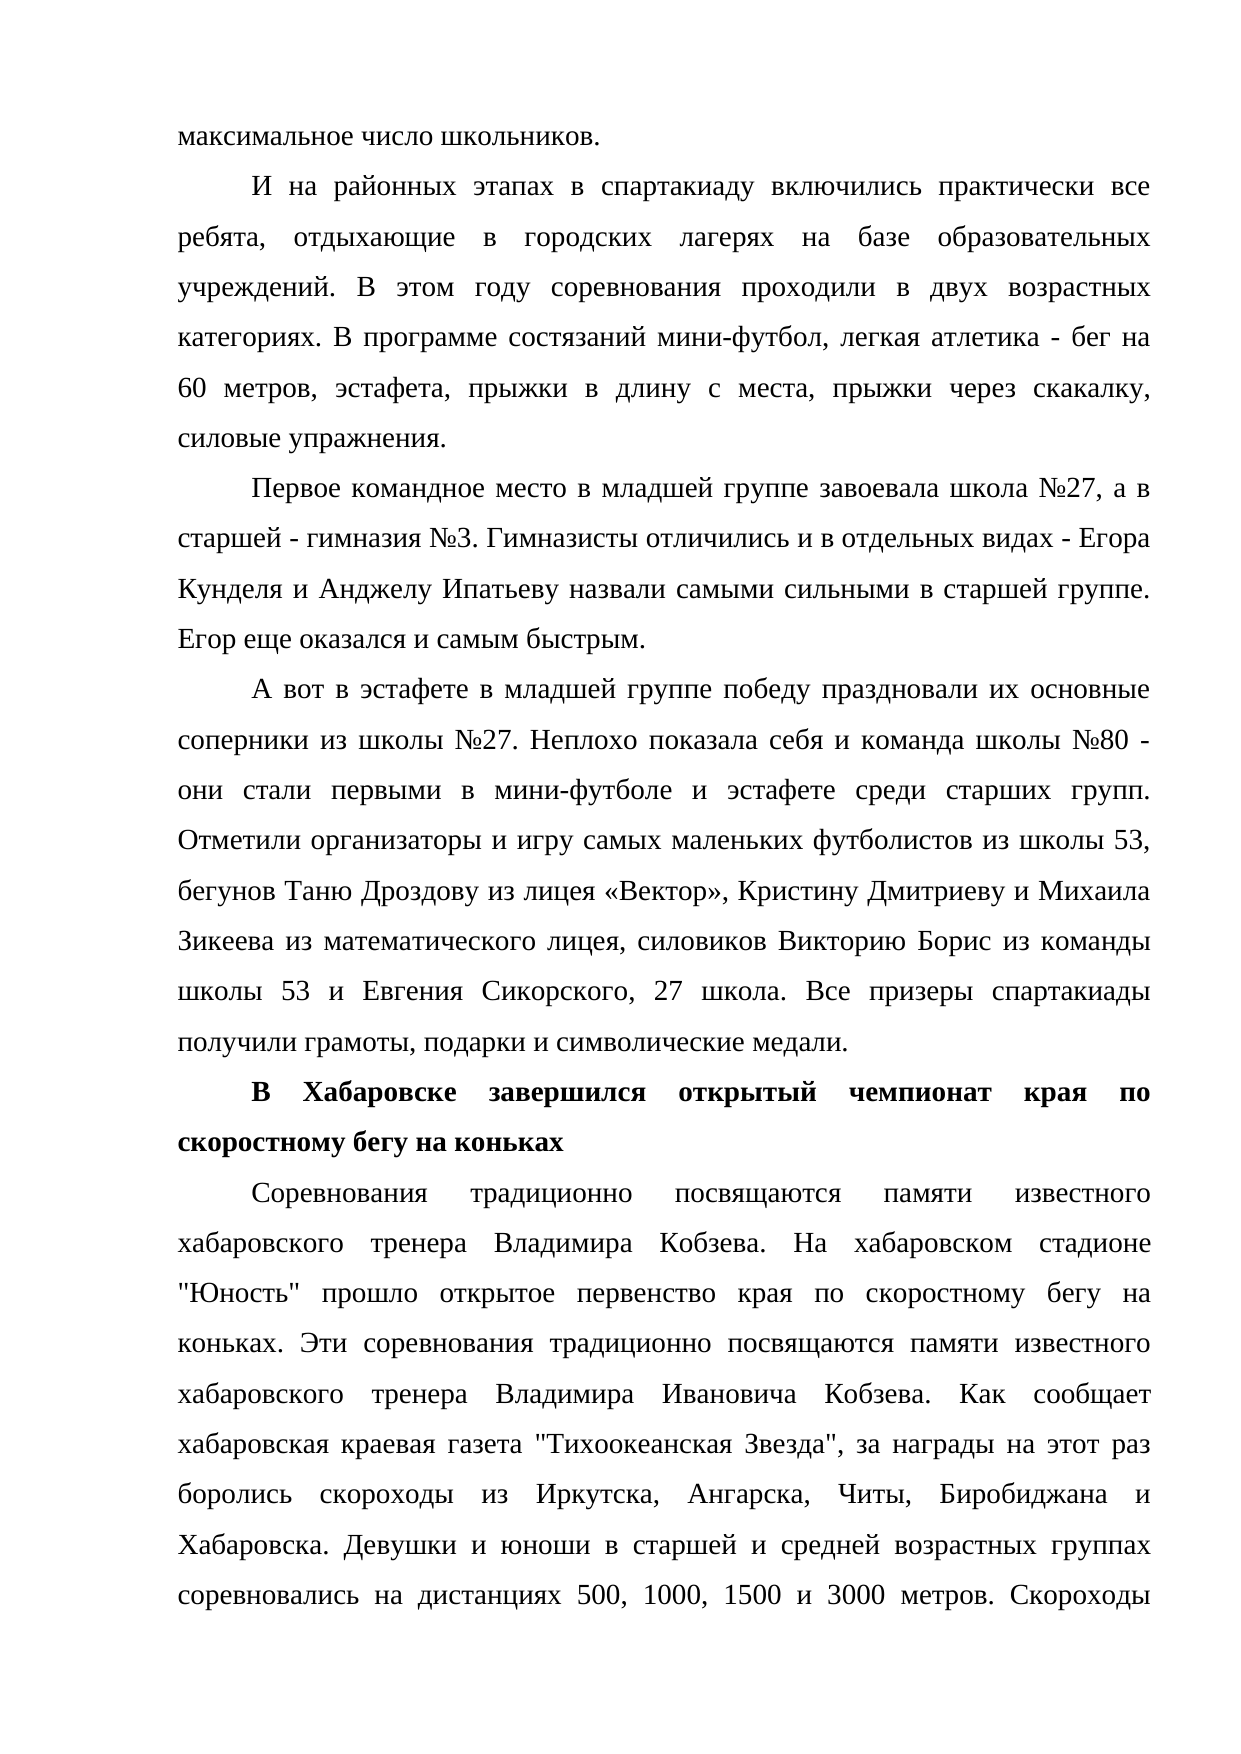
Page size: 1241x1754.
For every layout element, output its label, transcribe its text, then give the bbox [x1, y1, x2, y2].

text И на районных этапах в спартакиаду включились практически все ребята, отдыхающие в городских лагерях на базе образовательных учреждений. В этом году соревнования проходили в двух возрастных категориях. В программе состязаний мини-футбол, легкая атлетика - бег на , эстафета, прыжки в длину с места, прыжки через скакалку, силовые упражнения. [177, 168, 1152, 453]
text А вот в эстафете в младшей группе победу праздновали их основные соперники из школы №27. Неплохо показала себя и команда школы №80 - они стали первыми в мини-футболе и эстафете среди старших групп. Отметили организаторы и игру самых маленьких футболистов из школы 53, бегунов Таню Дроздову из лицея «Вектор», Кристину Дмитриеву и Михаила Зикеева из математического лицея, силовиков Викторию Борис из команды школы 53 и Евгения Сикорского, 27 школа. Все призеры спартакиады получили грамоты, подарки и символические медали. [177, 672, 1152, 1057]
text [177, 1175, 1152, 1611]
subtitle В Хабаровске завершился открытый чемпионат края по скоростному бегу на коньках [177, 1074, 1152, 1158]
text Первое командное место в младшей группе завоевала школа №27, а в старшей - гимназия №3. Гимназисты отличились и в отдельных видах - Егора Кунделя и Анджелу Ипатьеву назвали самыми сильными в старшей группе. Егор еще оказался и самым быстрым. [177, 470, 1152, 655]
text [177, 118, 1152, 152]
